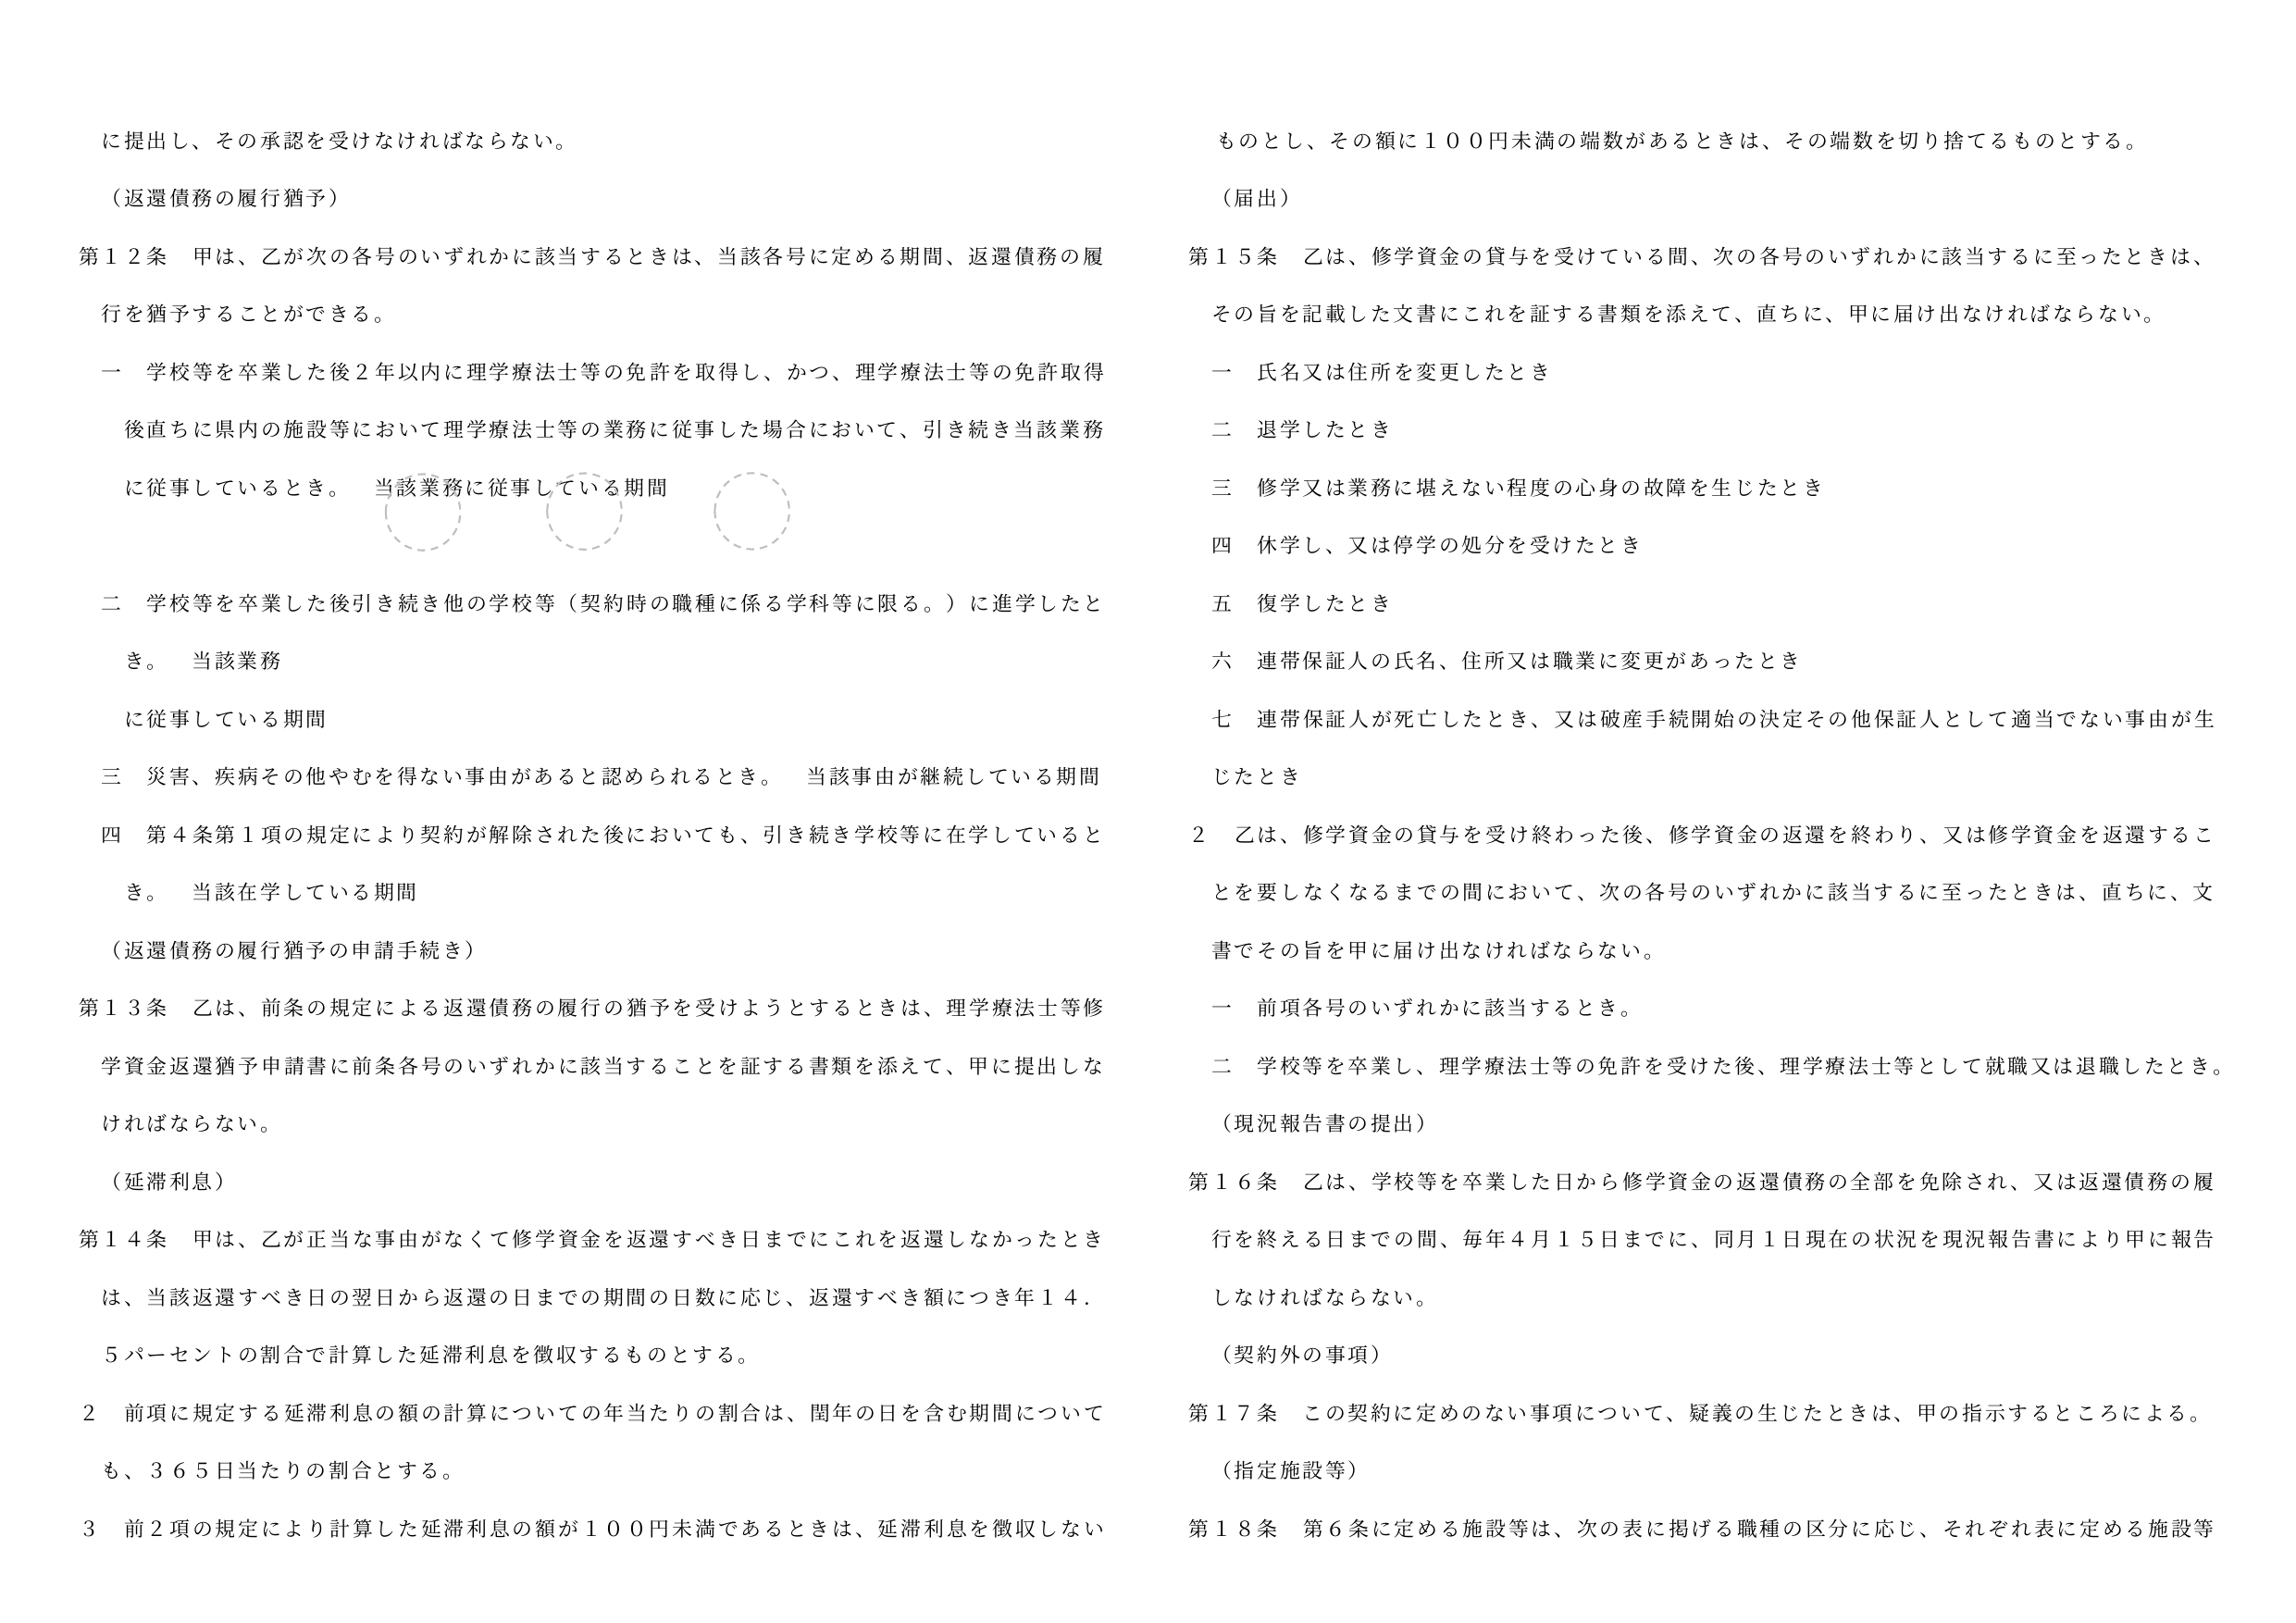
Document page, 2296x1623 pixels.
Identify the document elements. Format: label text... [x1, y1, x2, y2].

text 二 学校等を卒業した後引き続き他の学校等（契約時の職種に係る学科等に限る。）に進学したとき。 当該業務 [98, 573, 1107, 688]
text （返還債務の履行猶予） [98, 168, 1107, 226]
text 六 連帯保証人の氏名、住所又は職業に変更があったとき [1188, 631, 2217, 688]
text 第１４条 甲は、乙が正当な事由がなくて修学資金を返還すべき日までにこれを返還しなかったときは、当該返還すべき日の翌日から返還の日までの期間の日数に応じ、返還すべき額につき年１４．５パーセントの割合で計算した延滞利息を徴収するものとする。 [79, 1209, 1107, 1382]
text 三 災害、疾病その他やむを得ない事由があると認められるとき。 当該事由が継続している期間 [79, 747, 1107, 804]
text 四 第４条第１項の規定により契約が解除された後においても、引き続き学校等に在学しているとき。 当該在学している期間 [98, 804, 1107, 920]
text （契約外の事項） [1188, 1325, 2217, 1382]
text 第１７条 この契約に定めのない事項について、疑義の生じたときは、甲の指示するところによる。 [1188, 1382, 2217, 1441]
text 二 退学したとき [1188, 400, 2217, 457]
text 第１２条 甲は、乙が次の各号のいずれかに該当するときは、当該各号に定める期間、返還債務の履行を猶予することができる。 [79, 226, 1107, 341]
text ３ 前２項の規定により計算した延滞利息の額が１００円未満であるときは、延滞利息を徴収しないものとし、その額に１００円未満の端数があるときは、その端数を切り捨てるものとする。 [79, 1498, 1107, 1556]
text 第１５条 乙は、修学資金の貸与を受けている間、次の各号のいずれかに該当するに至ったときは、その旨を記載した文書にこれを証する書類を添えて、直ちに、甲に届け出なければならない。 [1188, 226, 2217, 341]
text ２ 乙は、修学資金の貸与を受け終わった後、修学資金の返還を終わり、又は修学資金を返還することを要しなくなるまでの間において、次の各号のいずれかに該当するに至ったときは、直ちに、文書でその旨を甲に届け出なければならない。 [1188, 804, 2217, 978]
text （指定施設等） [1209, 1441, 2217, 1498]
text ３ 前２項の規定により計算した延滞利息の額が１００円未満であるときは、延滞利息を徴収しないものとし、その額に１００円未満の端数があるときは、その端数を切り捨てるものとする。 [1188, 110, 2217, 168]
text 第１８条 第６条に定める施設等は、次の表に掲げる職種の区分に応じ、それぞれ表に定める施設等とする。 [1188, 1498, 2217, 1556]
text ２ 前項に規定する延滞利息の額の計算についての年当たりの割合は、閏年の日を含む期間についても、３６５日当たりの割合とする。 [79, 1382, 1107, 1498]
text 五 復学したとき [1188, 573, 2217, 631]
text （返還債務の履行猶予の申請手続き） [98, 920, 1107, 978]
text 第１６条 乙は、学校等を卒業した日から修学資金の返還債務の全部を免除され、又は返還債務の履行を終える日までの間、毎年４月１５日までに、同月１日現在の状況を現況報告書により甲に報告しなければならない。 [1188, 1151, 2217, 1325]
text に従事している期間 [118, 688, 1107, 747]
text 一 前項各号のいずれかに該当するとき。 [1188, 978, 2217, 1035]
text 三 修学又は業務に堪えない程度の心身の故障を生じたとき [1188, 457, 2217, 515]
text 一 学校等を卒業した後２年以内に理学療法士等の免許を取得し、かつ、理学療法士等の免許取得後直ちに県内の施設等において理学療法士等の業務に従事した場合において、引き続き当該業務に従事しているとき。 当該業務に従事している期間 [79, 341, 1107, 515]
text 七 連帯保証人が死亡したとき、又は破産手続開始の決定その他保証人として適当でない事由が生じたとき [1188, 688, 2217, 804]
text 二 学校等を卒業し、理学療法士等の免許を受けた後、理学療法士等として就職又は退職したとき。 [1188, 1035, 2217, 1094]
text 四 休学し、又は停学の処分を受けたとき [1188, 515, 2217, 573]
text （届出） [1209, 168, 2217, 226]
text （延滞利息） [98, 1151, 1107, 1209]
text 第１１条 乙は、前条の規定により理学療法士等修学資金返還明細書を提出した場合において、修学資金の返還の方法を変更しようとするときは、理学療法士等修学資金返還方法変更承認申請書を甲に提出し、その承認を受けなければならない。 [79, 110, 1107, 168]
text 第１３条 乙は、前条の規定による返還債務の履行の猶予を受けようとするときは、理学療法士等修学資金返還猶予申請書に前条各号のいずれかに該当することを証する書類を添えて、甲に提出しなければならない。 [79, 978, 1107, 1151]
text （現況報告書の提出） [1209, 1094, 2217, 1151]
text 一 氏名又は住所を変更したとき [1188, 341, 2217, 400]
